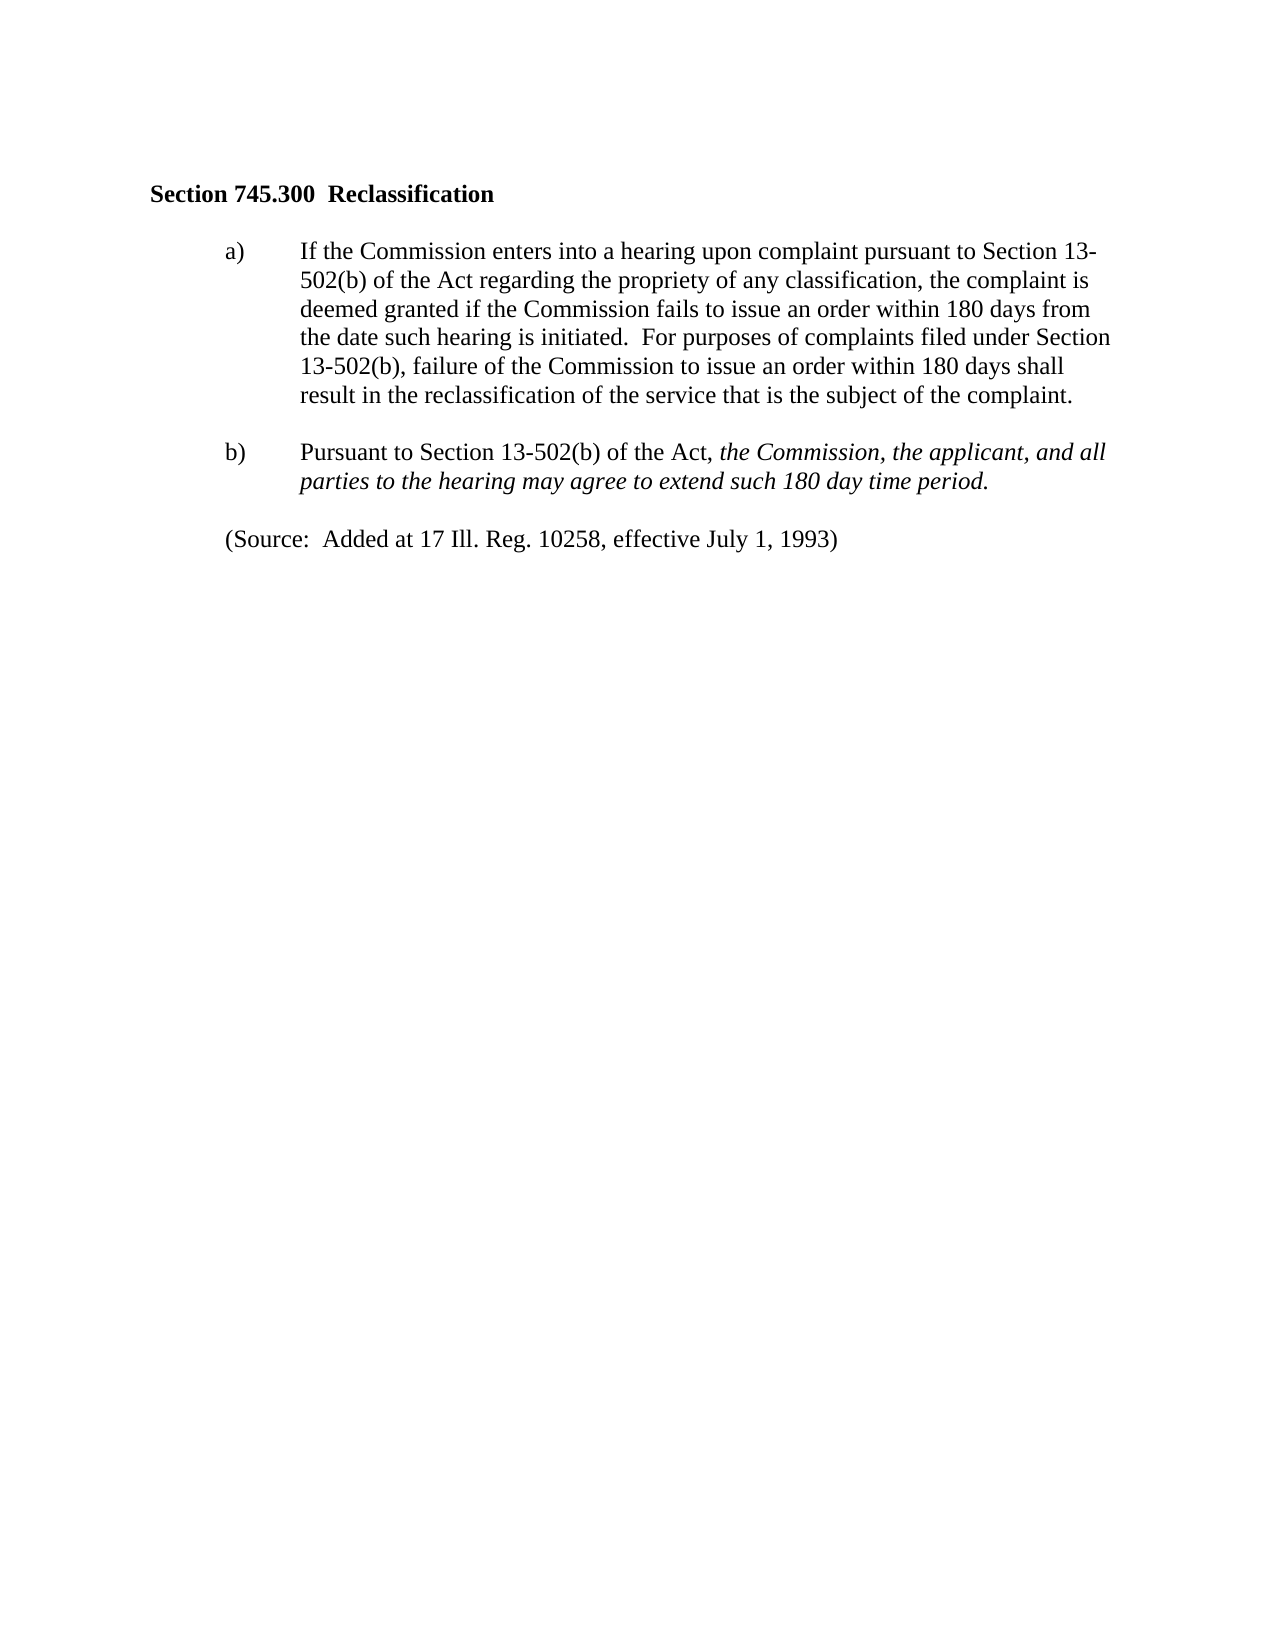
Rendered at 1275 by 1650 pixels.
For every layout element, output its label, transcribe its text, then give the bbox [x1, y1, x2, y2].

text a) If the Commission enters into a hearing upon complaint pursuant to Section 13-502(b) of the Act regarding the propriety of any classification, the complaint is deemed granted if the Commission fails to issue an order within 180 days from the date such hearing is initiated. For purposes of complaints filed under Section 13-502(b), failure of the Commission to issue an order within 180 days shall result in the reclassification of the service that is the subject of the complaint. [225, 236, 1125, 409]
text b) Pursuant to Section 13-502(b) of the Act, the Commission, the applicant, and all parties to the hearing may agree to extend such 180 day time period. [225, 437, 1125, 495]
text Section 745.300 Reclassification [150, 179, 1125, 207]
text (Source: Added at 17 Ill. Reg. 10258, effective July 1, 1993) [225, 524, 1125, 552]
